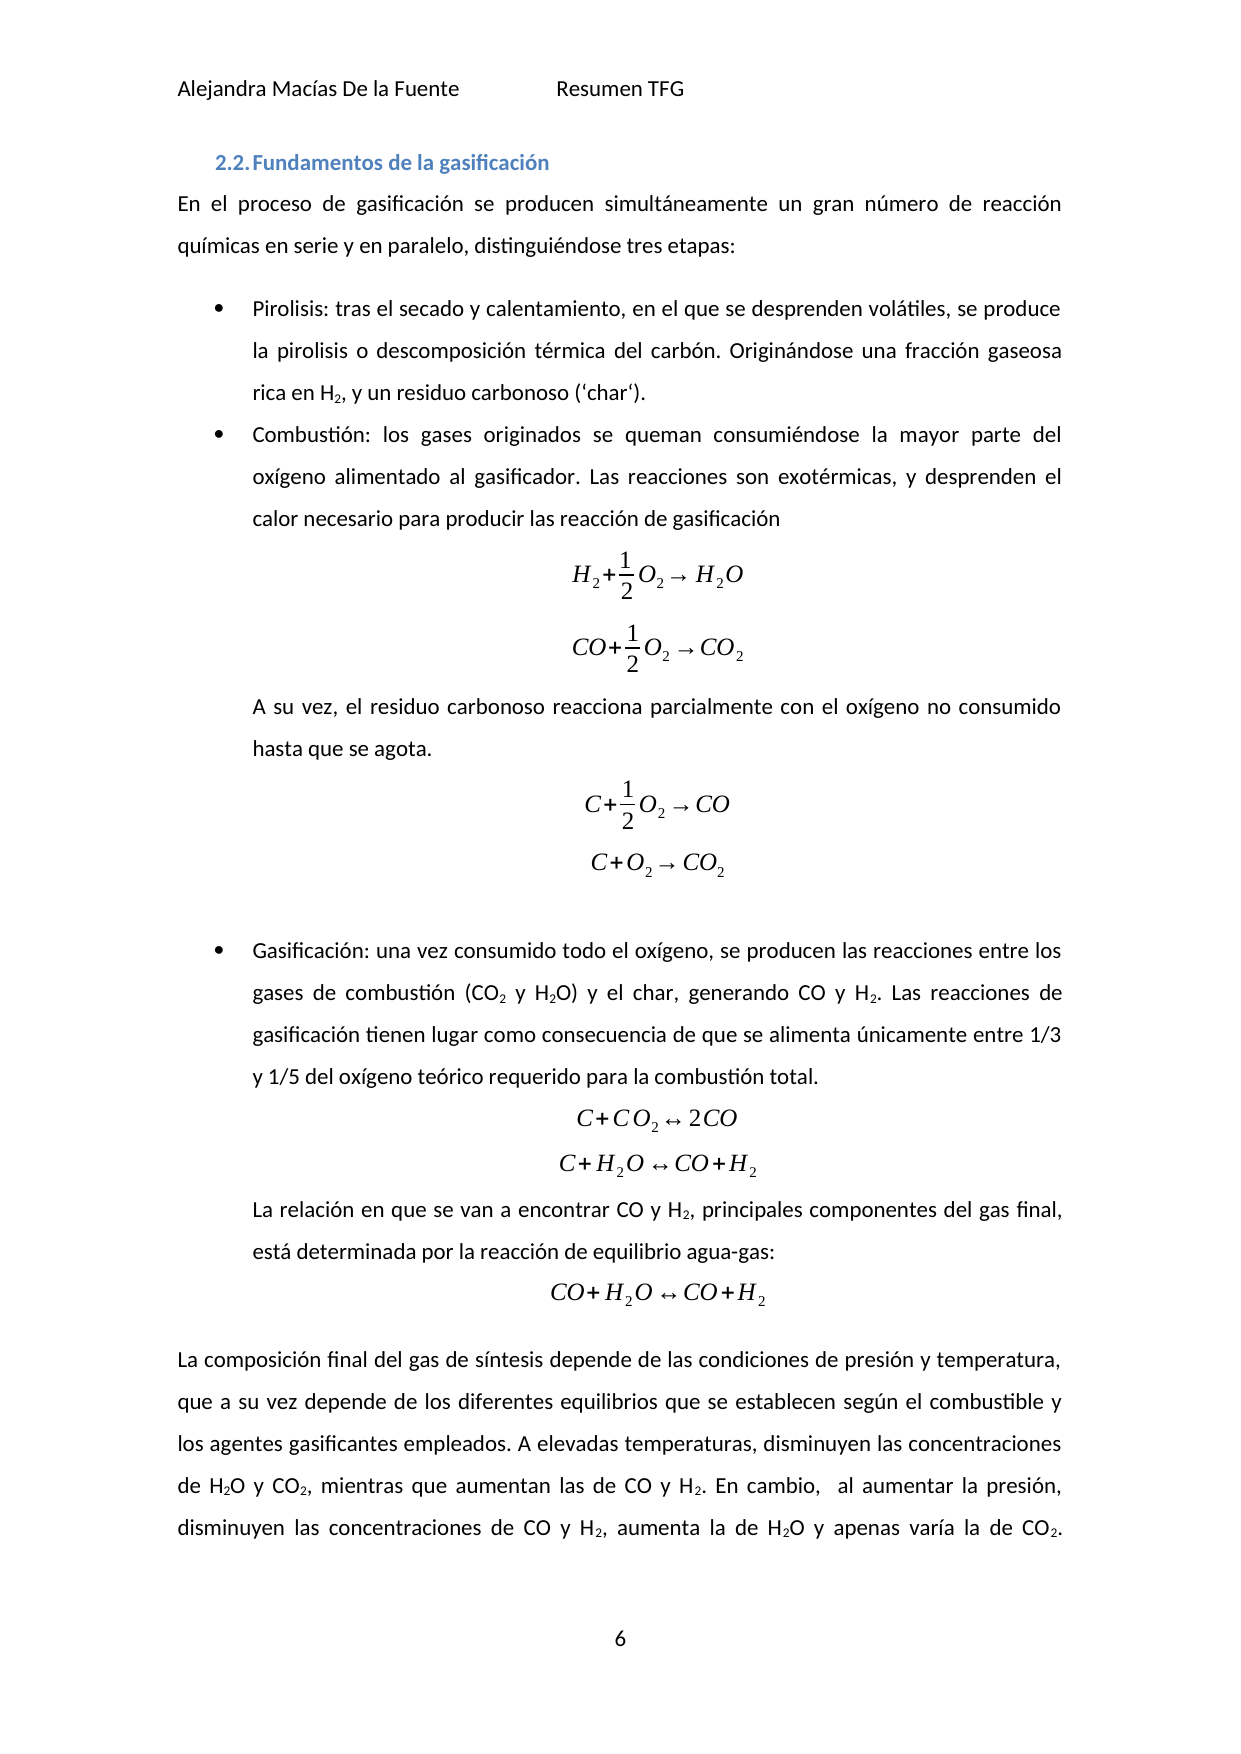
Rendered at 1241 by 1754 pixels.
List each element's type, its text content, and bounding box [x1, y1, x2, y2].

list La relación en que se van a encontrar CO y H2, principales componentes del gas final, está determinada por la reacción de equilibrio agua-gas: [252, 1195, 1063, 1265]
text En el proceso de gasificación se producen simultáneamente un gran número de reacción químicas en serie y en paralelo, distinguiéndose tres etapas: [177, 189, 1063, 259]
list A su vez, el residuo carbonoso reacciona parcialmente con el oxígeno no consumido hasta que se agota. [252, 692, 1063, 762]
list Combustión: los gases originados se queman consumiéndose la mayor parte del oxígeno alimentado al gasificador. Las reacciones son exotérmicas, y desprenden el calor necesario para producir las reacción de gasificación [215, 420, 1063, 532]
list Gasificación: una vez consumido todo el oxígeno, se producen las reacciones entre los gases de combustión (CO2 y H2O) y el char, generando CO y H2. Las reacciones de gasificación tienen lugar como consecuencia de que se alimenta únicamente entre 1/3 y 1/5 del oxígeno teórico requerido para la combustión total. [215, 936, 1063, 1090]
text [177, 1345, 1063, 1541]
list Pirolisis: tras el secado y calentamiento, en el que se desprenden volátiles, se produce la pirolisis o descomposición térmica del carbón. Originándose una fracción gaseosa rica en H2, y un residuo carbonoso (‘char‘). [215, 294, 1063, 406]
subtitle Fundamentos de la gasificación [215, 148, 1063, 176]
